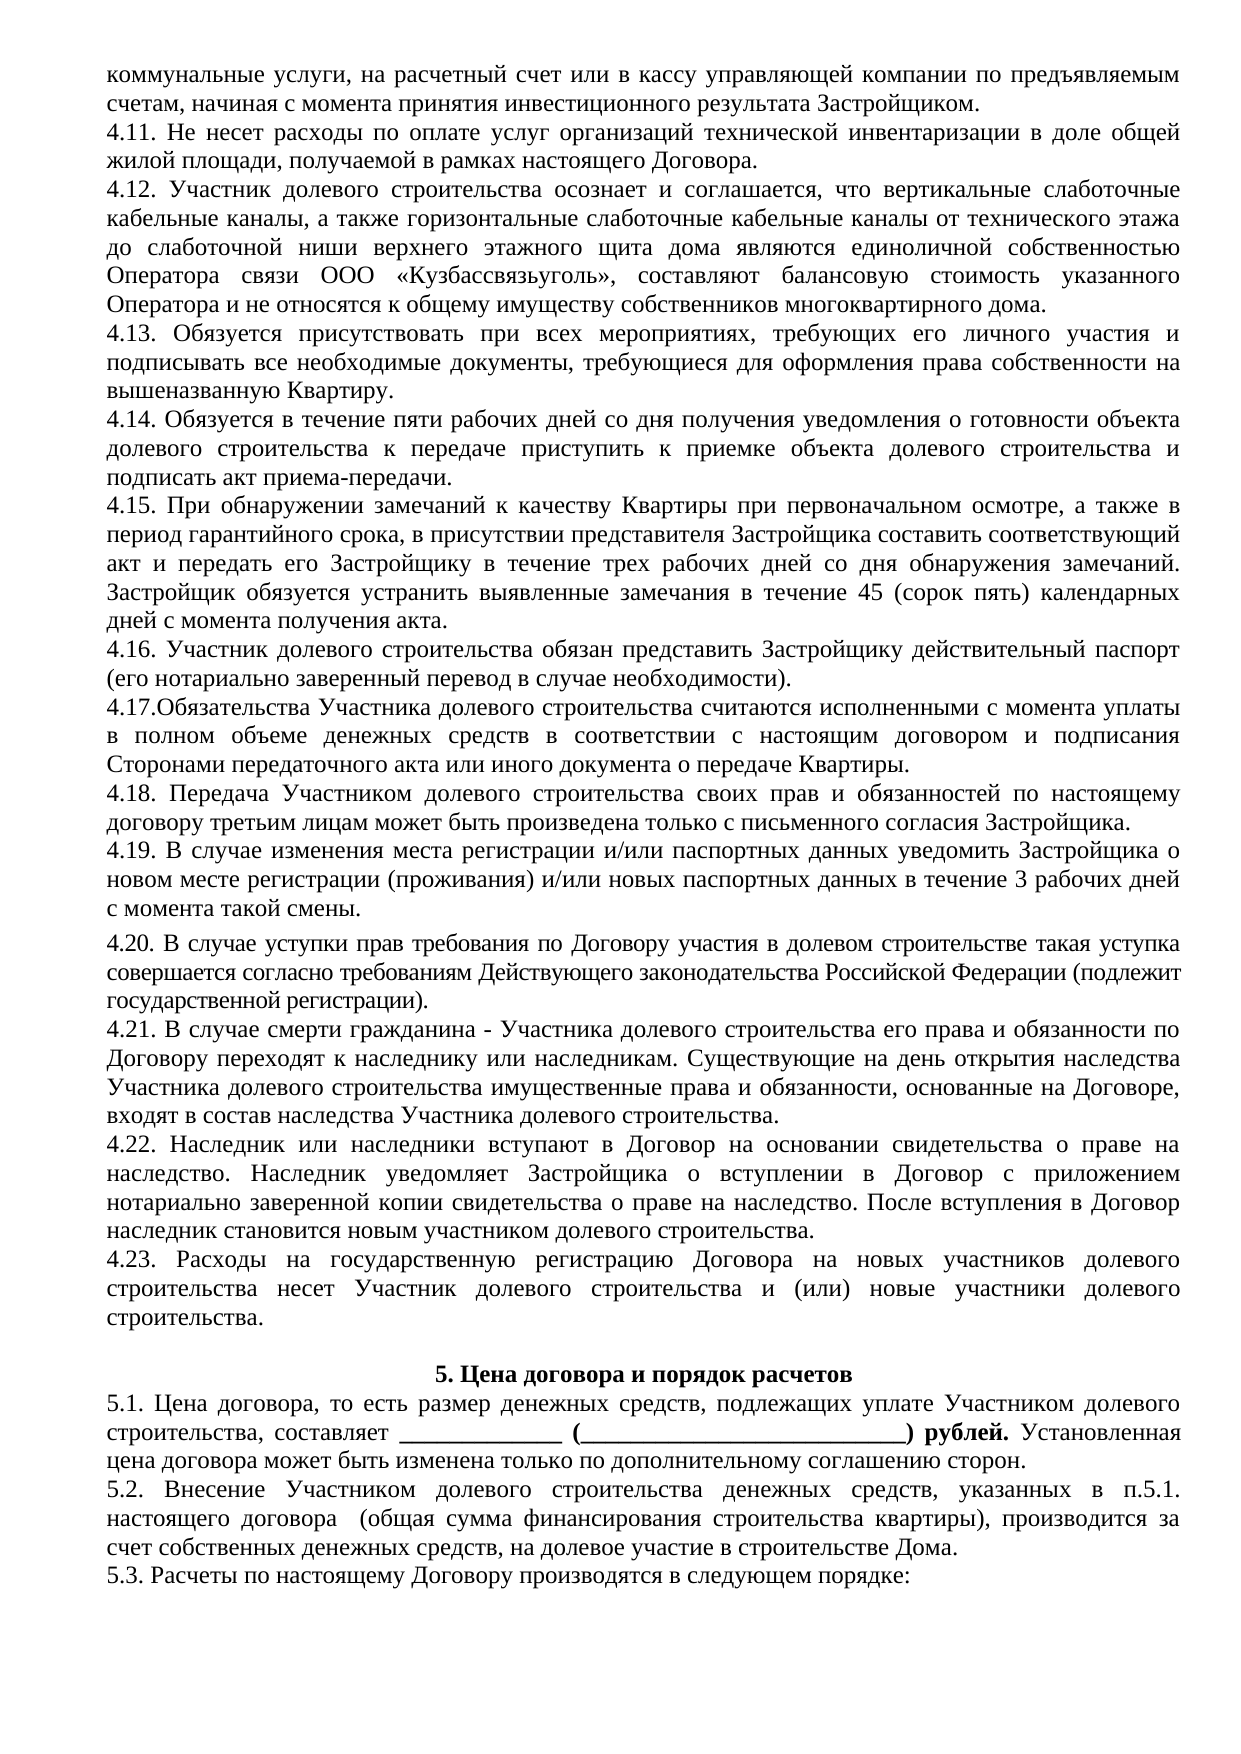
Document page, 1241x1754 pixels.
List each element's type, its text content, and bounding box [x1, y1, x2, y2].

text 4.16. Участник долевого строительства обязан представить Застройщику действительный паспорт (его нотариально заверенный перевод в случае необходимости). [106, 634, 1181, 692]
text 5. Цена договора и порядок расчетов [106, 1359, 1181, 1388]
text 4.17.Обязательства Участника долевого строительства считаются исполненными с момента уплаты в полном объеме денежных средств в соответствии с настоящим договором и подписания Сторонами передаточного акта или иного документа о передаче Квартиры. [106, 692, 1181, 778]
text 4.23. Расходы на государственную регистрацию Договора на новых участников долевого строительства несет Участник долевого строительства и (или) новые участники долевого строительства. [106, 1244, 1181, 1330]
text 4.22. Наследник или наследники вступают в Договор на основании свидетельства о праве на наследство. Наследник уведомляет Застройщика о вступлении в Договор с приложением нотариально заверенной копии свидетельства о праве на наследство. После вступления в Договор наследник становится новым участником долевого строительства. [106, 1129, 1181, 1244]
text 4.12. Участник долевого строительства осознает и соглашается, что вертикальные слаботочные кабельные каналы, а также горизонтальные слаботочные кабельные каналы от технического этажа до слаботочной ниши верхнего этажного щита дома являются единоличной собственностью Оператора связи ООО «Кузбассвязьуголь», составляют балансовую стоимость указанного Оператора и не относятся к общему имуществу собственников многоквартирного дома. [106, 174, 1181, 318]
text 4.18. Передача Участником долевого строительства своих прав и обязанностей по настоящему договору третьим лицам может быть произведена только с письменного согласия Застройщика. [106, 778, 1181, 835]
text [106, 59, 1181, 117]
text 5.3. Расчеты по настоящему Договору производятся в следующем порядке: [106, 1560, 1181, 1589]
text 4.13. Обязуется присутствовать при всех мероприятиях, требующих его личного участия и подписывать все необходимые документы, требующиеся для оформления права собственности на вышеназванную Квартиру. [106, 318, 1181, 404]
text 5.2. Внесение Участником долевого строительства денежных средств, указанных в п.5.1. настоящего договора (общая сумма финансирования строительства квартиры), производится за счет собственных денежных средств, на долевое участие в строительстве Дома. [106, 1474, 1181, 1560]
text 4.15. При обнаружении замечаний к качеству Квартиры при первоначальном осмотре, а также в период гарантийного срока, в присутствии представителя Застройщика составить соответствующий акт и передать его Застройщику в течение трех рабочих дней со дня обнаружения замечаний. Застройщик обязуется устранить выявленные замечания в течение 45 (сорок пять) календарных дней с момента получения акта. [106, 490, 1181, 634]
text 4.19. В случае изменения места регистрации и/или паспортных данных уведомить Застройщика о новом месте регистрации (проживания) и/или новых паспортных данных в течение 3 рабочих дней с момента такой смены. [106, 835, 1181, 922]
text 5.1. Цена договора, то есть размер денежных средств, подлежащих уплате Участником долевого строительства, составляет _____________ (__________________________) рублей. Установленная цена договора может быть изменена только по дополнительному соглашению сторон. [106, 1388, 1181, 1474]
text 4.20. В случае уступки прав требования по Договору участия в долевом строительстве такая уступка совершается согласно требованиям Действующего законодательства Российской Федерации (подлежит государственной регистрации). [106, 928, 1181, 1014]
text 4.11. Не несет расходы по оплате услуг организаций технической инвентаризации в доле общей жилой площади, получаемой в рамках настоящего Договора. [106, 117, 1181, 174]
text 4.14. Обязуется в течение пяти рабочих дней со дня получения уведомления о готовности объекта долевого строительства к передаче приступить к приемке объекта долевого строительства и подписать акт приема-передачи. [106, 404, 1181, 490]
text 4.21. В случае смерти гражданина - Участника долевого строительства его права и обязанности по Договору переходят к наследнику или наследникам. Существующие на день открытия наследства Участника долевого строительства имущественные права и обязанности, основанные на Договоре, входят в состав наследства Участника долевого строительства. [106, 1014, 1181, 1129]
